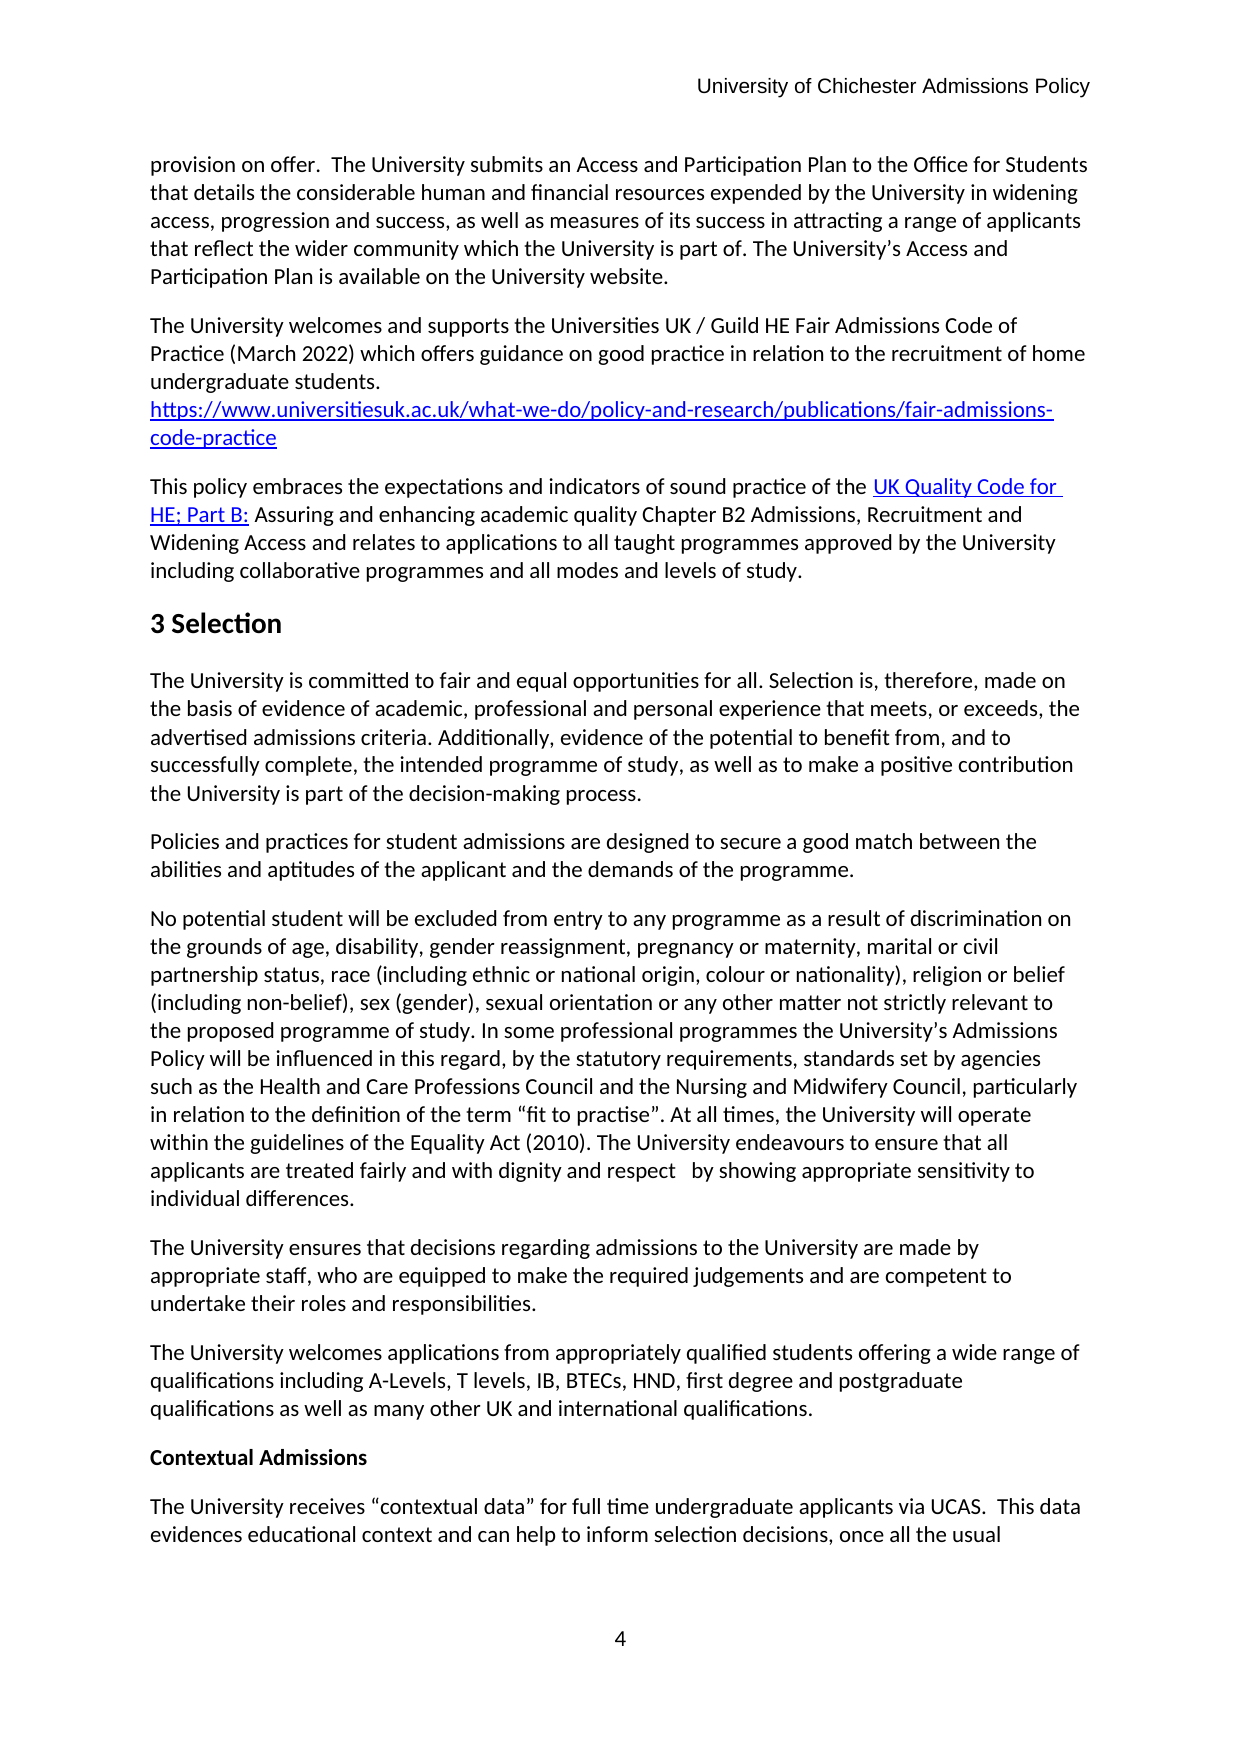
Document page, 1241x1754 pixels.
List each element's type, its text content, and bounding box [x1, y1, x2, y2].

text The University welcomes and supports the Universities UK / Guild HE Fair Admissions Code of Practice (March 2022) which offers guidance on good practice in relation to the recruitment of home undergraduate students. https://www.universitiesuk.ac.uk/what-we-do/policy-and-research/publications/fair-admissions-code-practice [150, 311, 1090, 451]
text Policies and practices for student admissions are designed to secure a good match between the abilities and aptitudes of the applicant and the demands of the programme. [150, 827, 1090, 883]
text This policy embraces the expectations and indicators of sound practice of the UK Quality Code for HE; Part B: Assuring and enhancing academic quality Chapter B2 Admissions, Recruitment and Widening Access and relates to applications to all taught programmes approved by the University including collaborative programmes and all modes and levels of study. [150, 472, 1090, 584]
text No potential student will be excluded from entry to any programme as a result of discrimination on the grounds of age, disability, gender reassignment, pregnancy or maternity, marital or civil partnership status, race (including ethnic or national origin, colour or nationality), religion or belief (including non-belief), sex (gender), sexual orientation or any other matter not strictly relevant to the proposed programme of study. In some professional programmes the University’s Admissions Policy will be influenced in this regard, by the statutory requirements, standards set by agencies such as the Health and Care Professions Council and the Nursing and Midwifery Council, particularly in relation to the definition of the term “fit to practise”. At all times, the University will operate within the guidelines of the Equality Act (2010). The University endeavours to ensure that all applicants are treated fairly and with dignity and respect by showing appropriate sensitivity to individual differences. [150, 904, 1090, 1213]
text The University is committed to fair and equal opportunities for all. Selection is, therefore, made on the basis of evidence of academic, professional and personal experience that meets, or exceeds, the advertised admissions criteria. Additionally, evidence of the potential to benefit from, and to successfully complete, the intended programme of study, as well as to make a positive contribution the University is part of the decision-making process. [150, 667, 1090, 807]
text Contextual Admissions [150, 1443, 1090, 1471]
text The University welcomes applications from appropriately qualified students offering a wide range of qualifications including A-Levels, T levels, IB, BTECs, HND, first degree and postgraduate qualifications as well as many other UK and international qualifications. [150, 1338, 1090, 1422]
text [150, 1492, 1090, 1548]
text The University ensures that decisions regarding admissions to the University are made by appropriate staff, who are equipped to make the required judgements and are competent to undertake their roles and responsibilities. [150, 1233, 1090, 1317]
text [150, 150, 1090, 290]
text 3 Selection [150, 605, 1090, 640]
